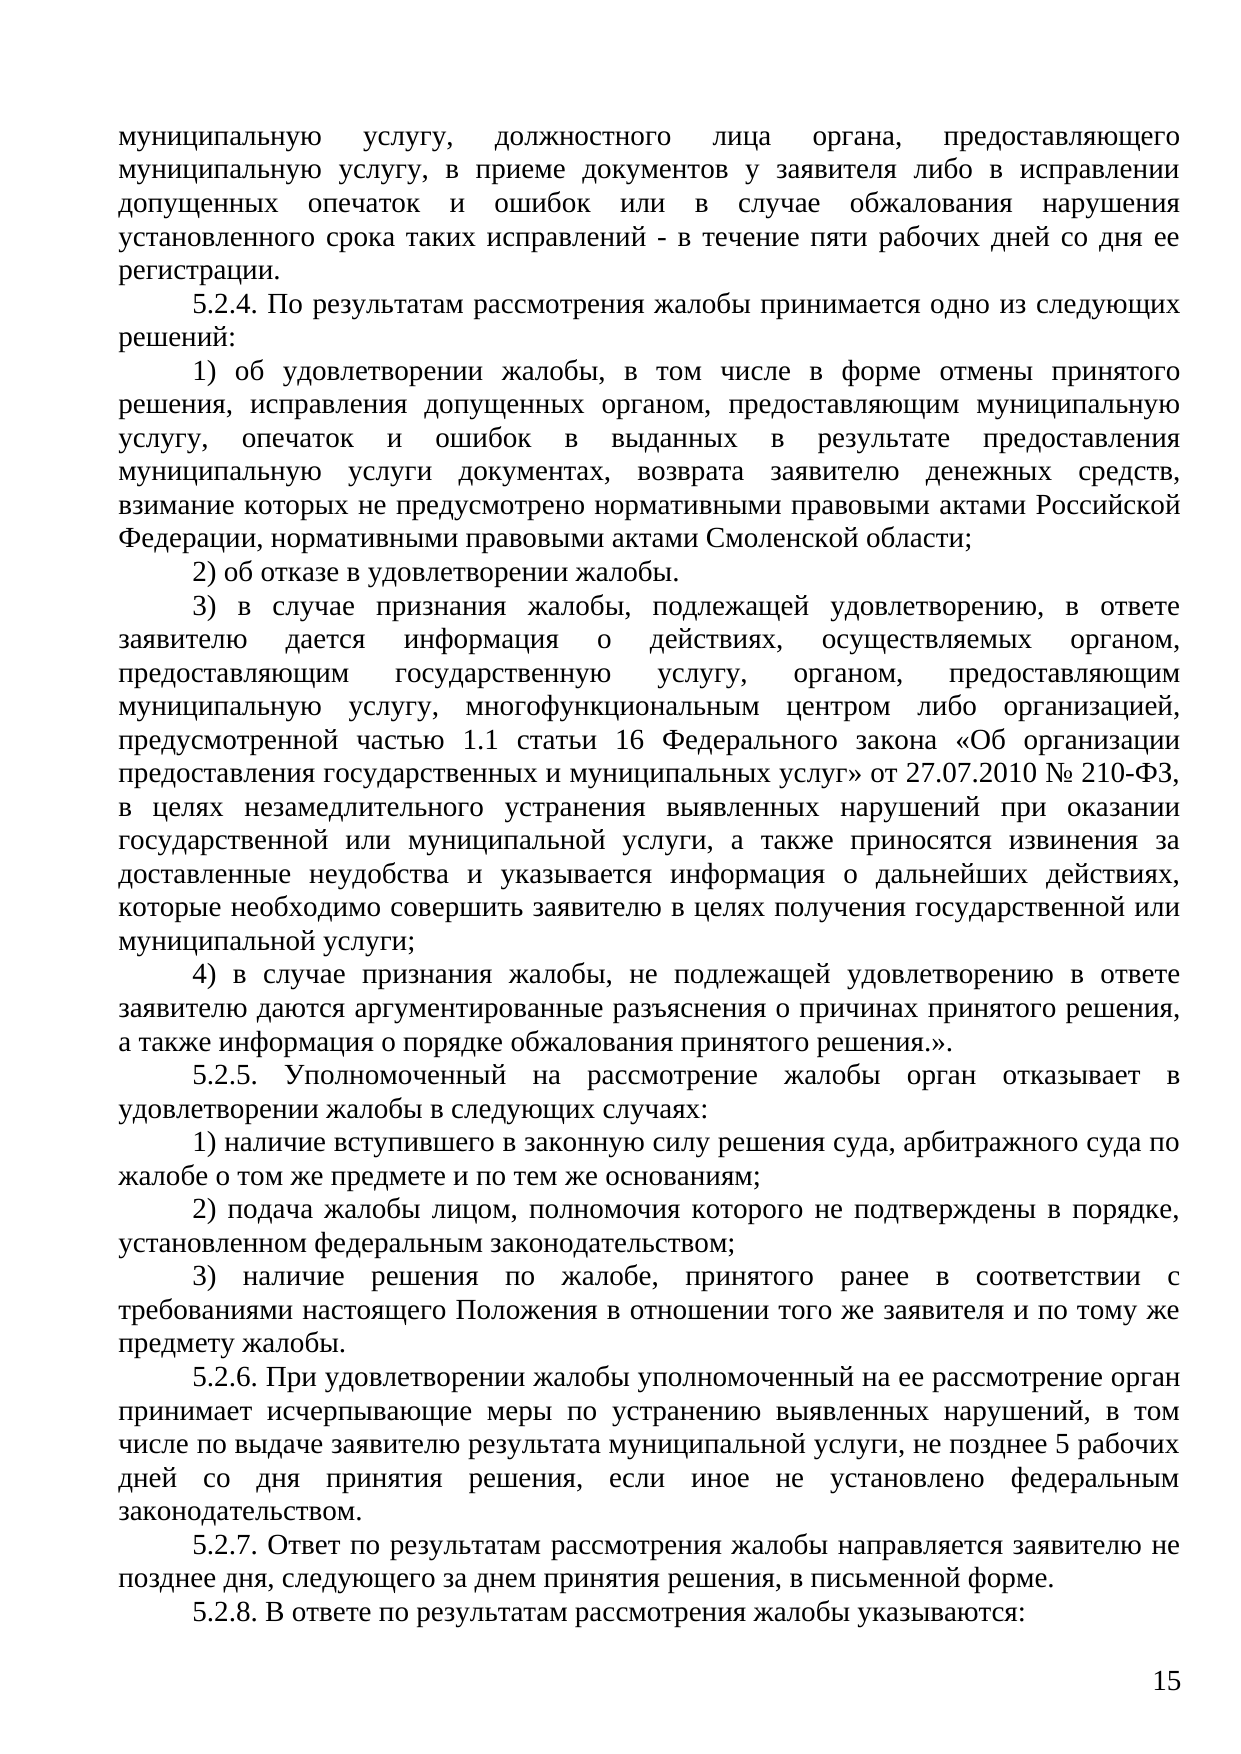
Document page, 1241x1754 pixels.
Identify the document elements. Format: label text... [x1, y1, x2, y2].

text 5.2.8. В ответе по результатам рассмотрения жалобы указываются: [118, 1594, 1181, 1627]
text 5.2.4. По результатам рассмотрения жалобы принимается одно из следующих решений: [118, 286, 1181, 353]
text 1) наличие вступившего в законную силу решения суда, арбитражного суда по жалобе о том же предмете и по тем же основаниям; [118, 1124, 1181, 1191]
text 4) в случае признания жалобы, не подлежащей удовлетворению в ответе заявителю даются аргументированные разъяснения о причинах принятого решения, а также информация о порядке обжалования принятого решения.». [118, 957, 1181, 1057]
text 3) в случае признания жалобы, подлежащей удовлетворению, в ответе заявителю дается информация о действиях, осуществляемых органом, предоставляющим государственную услугу, органом, предоставляющим муниципальную услугу, многофункциональным центром либо организацией, предусмотренной частью 1.1 статьи 16 Федерального закона «Об организации предоставления государственных и муниципальных услуг» от 27.07.2010 № 210-ФЗ, в целях незамедлительного устранения выявленных нарушений при оказании государственной или муниципальной услуги, а также приносятся извинения за доставленные неудобства и указывается информация о дальнейших действиях, которые необходимо совершить заявителю в целях получения государственной или муниципальной услуги; [118, 588, 1181, 957]
text 5.2.7. Ответ по результатам рассмотрения жалобы направляется заявителю не позднее дня, следующего за днем принятия решения, в письменной форме. [118, 1527, 1181, 1594]
text 2) подача жалобы лицом, полномочия которого не подтверждены в порядке, установленном федеральным законодательством; [118, 1191, 1181, 1258]
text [118, 118, 1181, 286]
text 1) об удовлетворении жалобы, в том числе в форме отмены принятого решения, исправления допущенных органом, предоставляющим муниципальную услугу, опечаток и ошибок в выданных в результате предоставления муниципальную услуги документах, возврата заявителю денежных средств, взимание которых не предусмотрено нормативными правовыми актами Российской Федерации, нормативными правовыми актами Смоленской области; [118, 353, 1181, 554]
text 5.2.6. При удовлетворении жалобы уполномоченный на ее рассмотрение орган принимает исчерпывающие меры по устранению выявленных нарушений, в том числе по выдаче заявителю результата муниципальной услуги, не позднее 5 рабочих дней со дня принятия решения, если иное не установлено федеральным законодательством. [118, 1359, 1181, 1527]
text 5.2.5. Уполномоченный на рассмотрение жалобы орган отказывает в удовлетворении жалобы в следующих случаях: [118, 1057, 1181, 1124]
text 2) об отказе в удовлетворении жалобы. [118, 554, 1181, 588]
text 3) наличие решения по жалобе, принятого ранее в соответствии с требованиями настоящего Положения в отношении того же заявителя и по тому же предмету жалобы. [118, 1258, 1181, 1359]
